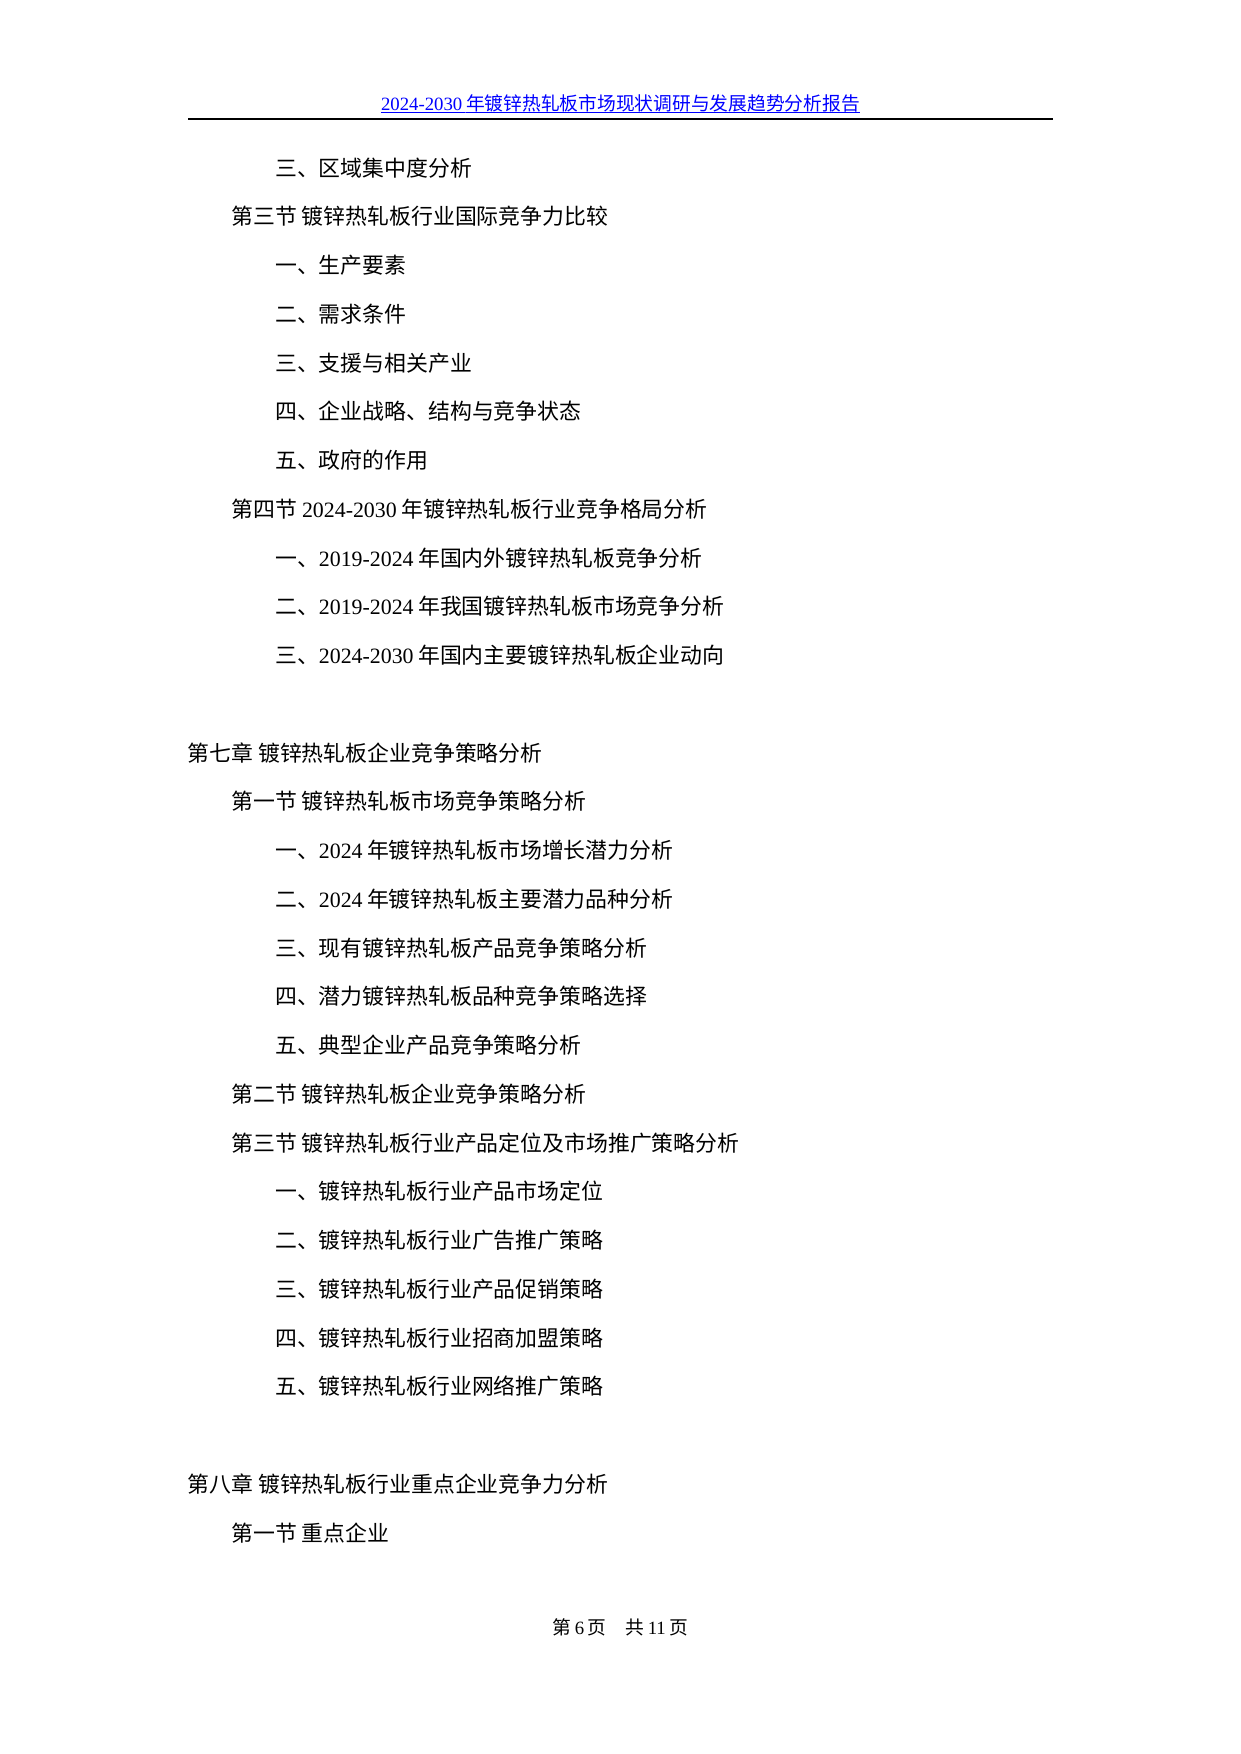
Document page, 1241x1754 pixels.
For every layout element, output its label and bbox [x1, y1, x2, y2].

text [187, 150, 1053, 1548]
